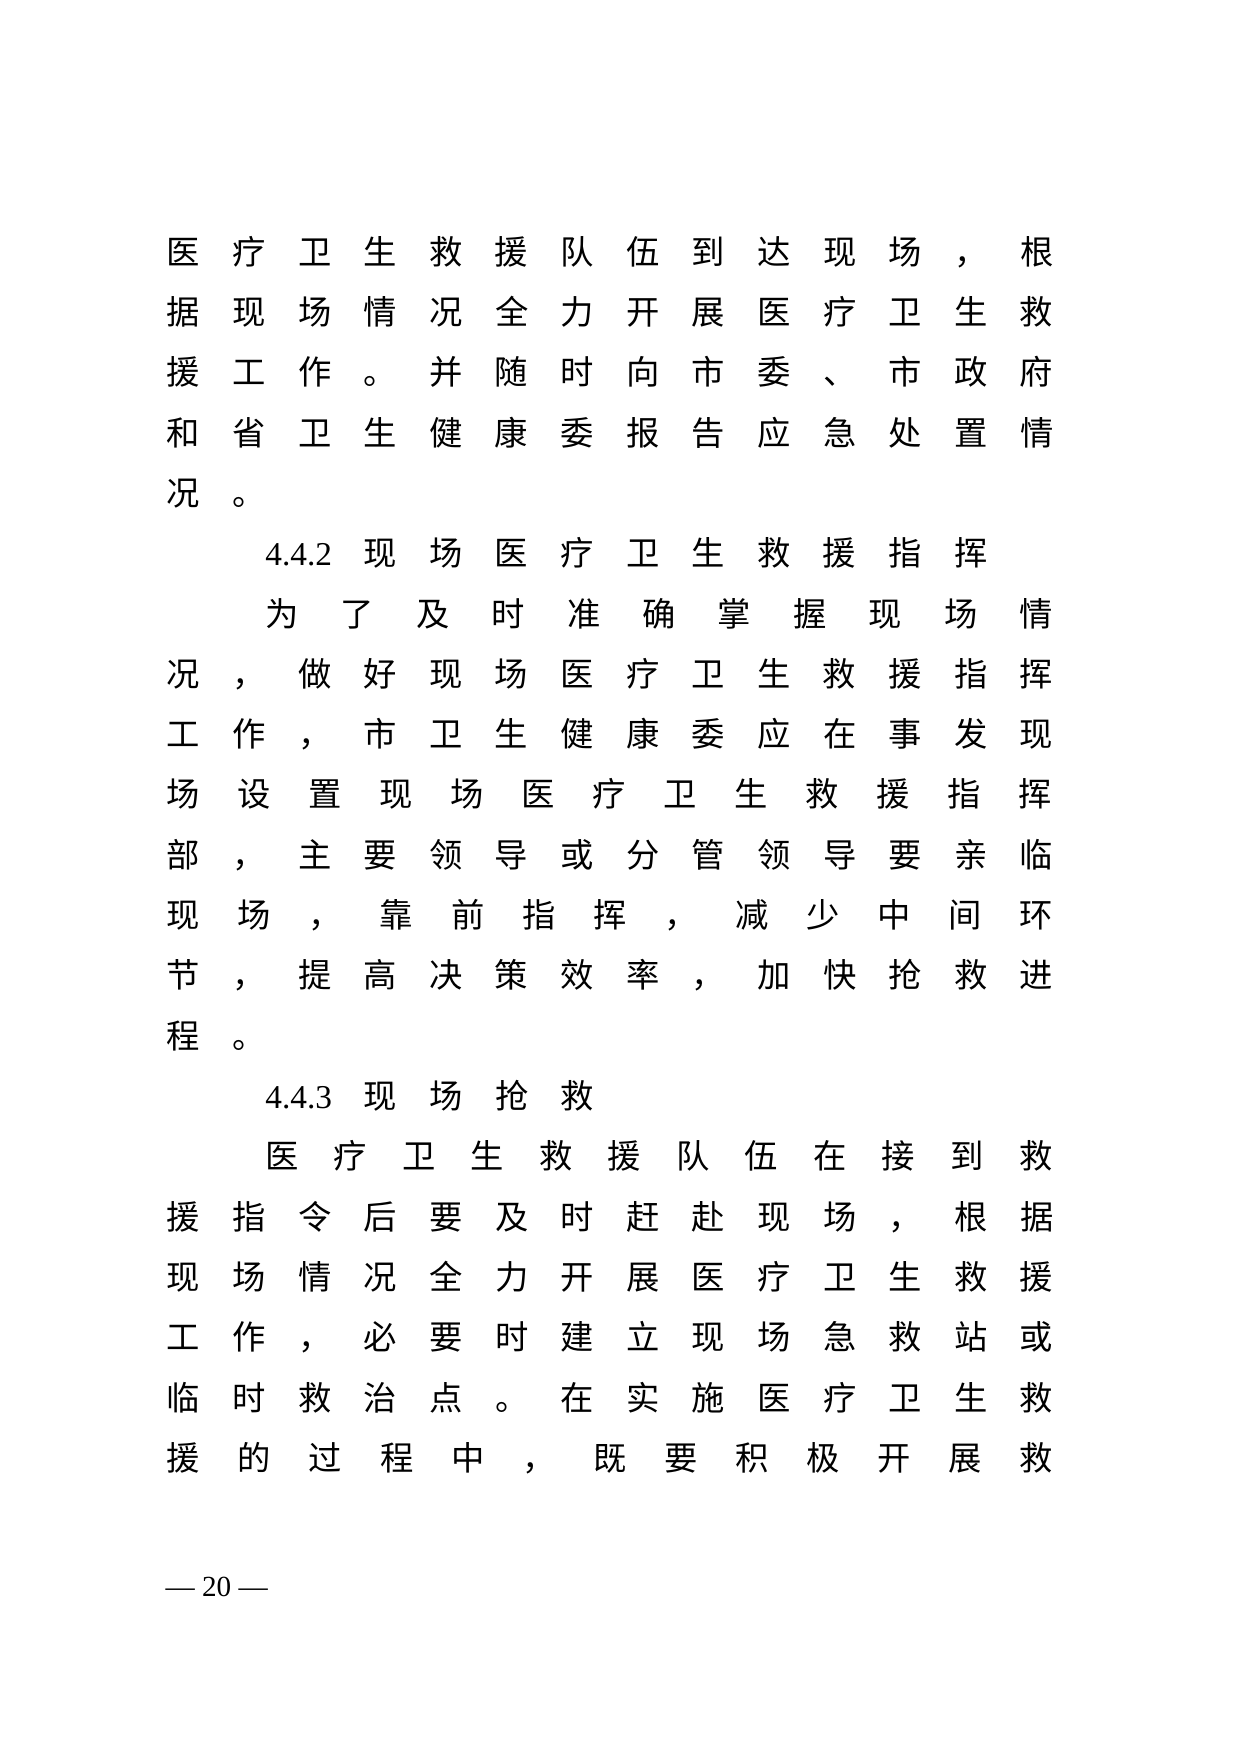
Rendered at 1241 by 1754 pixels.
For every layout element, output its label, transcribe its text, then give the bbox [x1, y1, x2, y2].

text 4.4.2 现场医疗卫生救援指挥 [167, 521, 1085, 581]
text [167, 1124, 1085, 1486]
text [167, 219, 1085, 521]
text 4.4.3 现场抢救 [167, 1064, 1085, 1124]
text 为了及时准确掌握现场情况，做好现场医疗卫生救援指挥工作，市卫生健康委应在事发现场设置现场医疗卫生救援指挥部，主要领导或分管领导要亲临现场，靠前指挥，减少中间环节，提高决策效率，加快抢救进程。 [167, 581, 1085, 1064]
